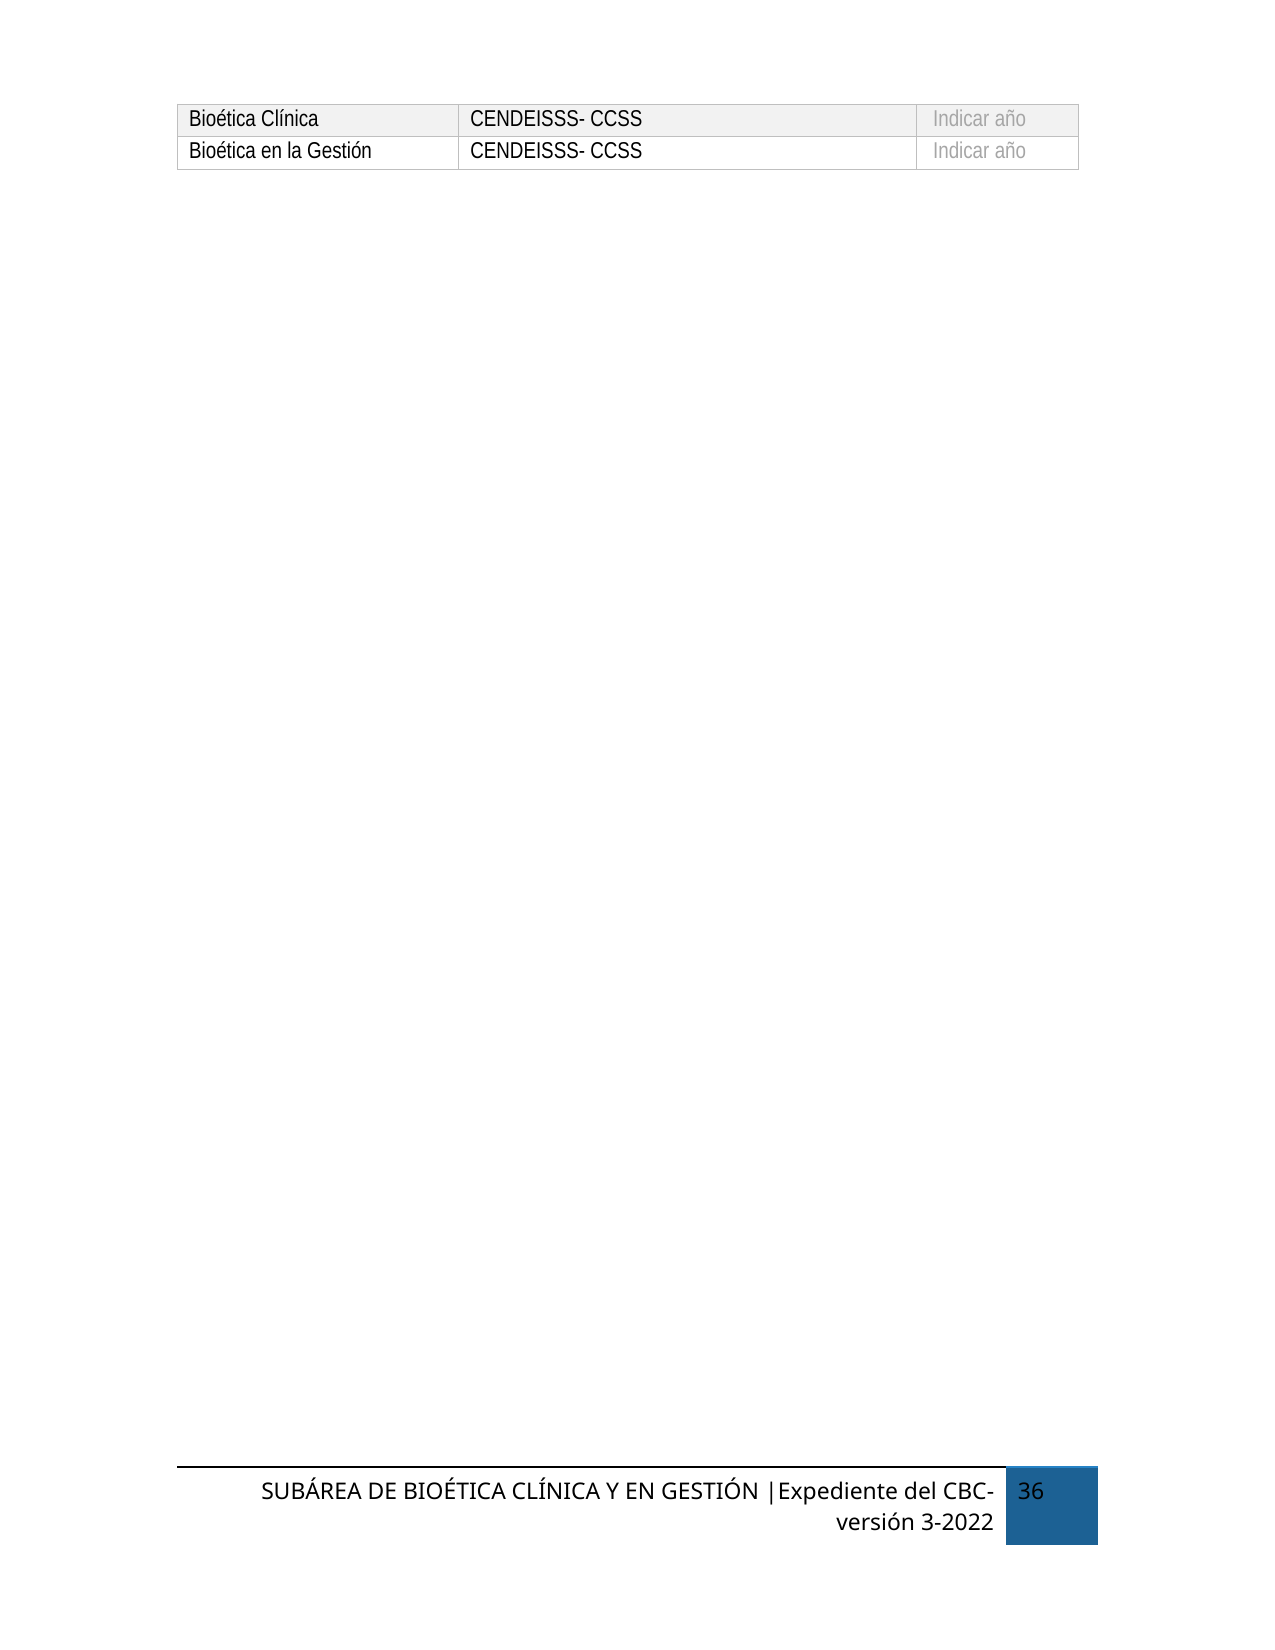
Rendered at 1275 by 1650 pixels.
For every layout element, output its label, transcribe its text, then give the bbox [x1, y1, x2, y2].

table_cell Bioética en la Gestión [178, 137, 458, 169]
table_cell CENDEISSS- CCSS [459, 137, 916, 169]
table_cell [917, 105, 1078, 136]
table_cell Bioética Clínica [178, 105, 458, 136]
table_cell CENDEISSS- CCSS [459, 105, 916, 136]
table_cell [917, 137, 1078, 169]
